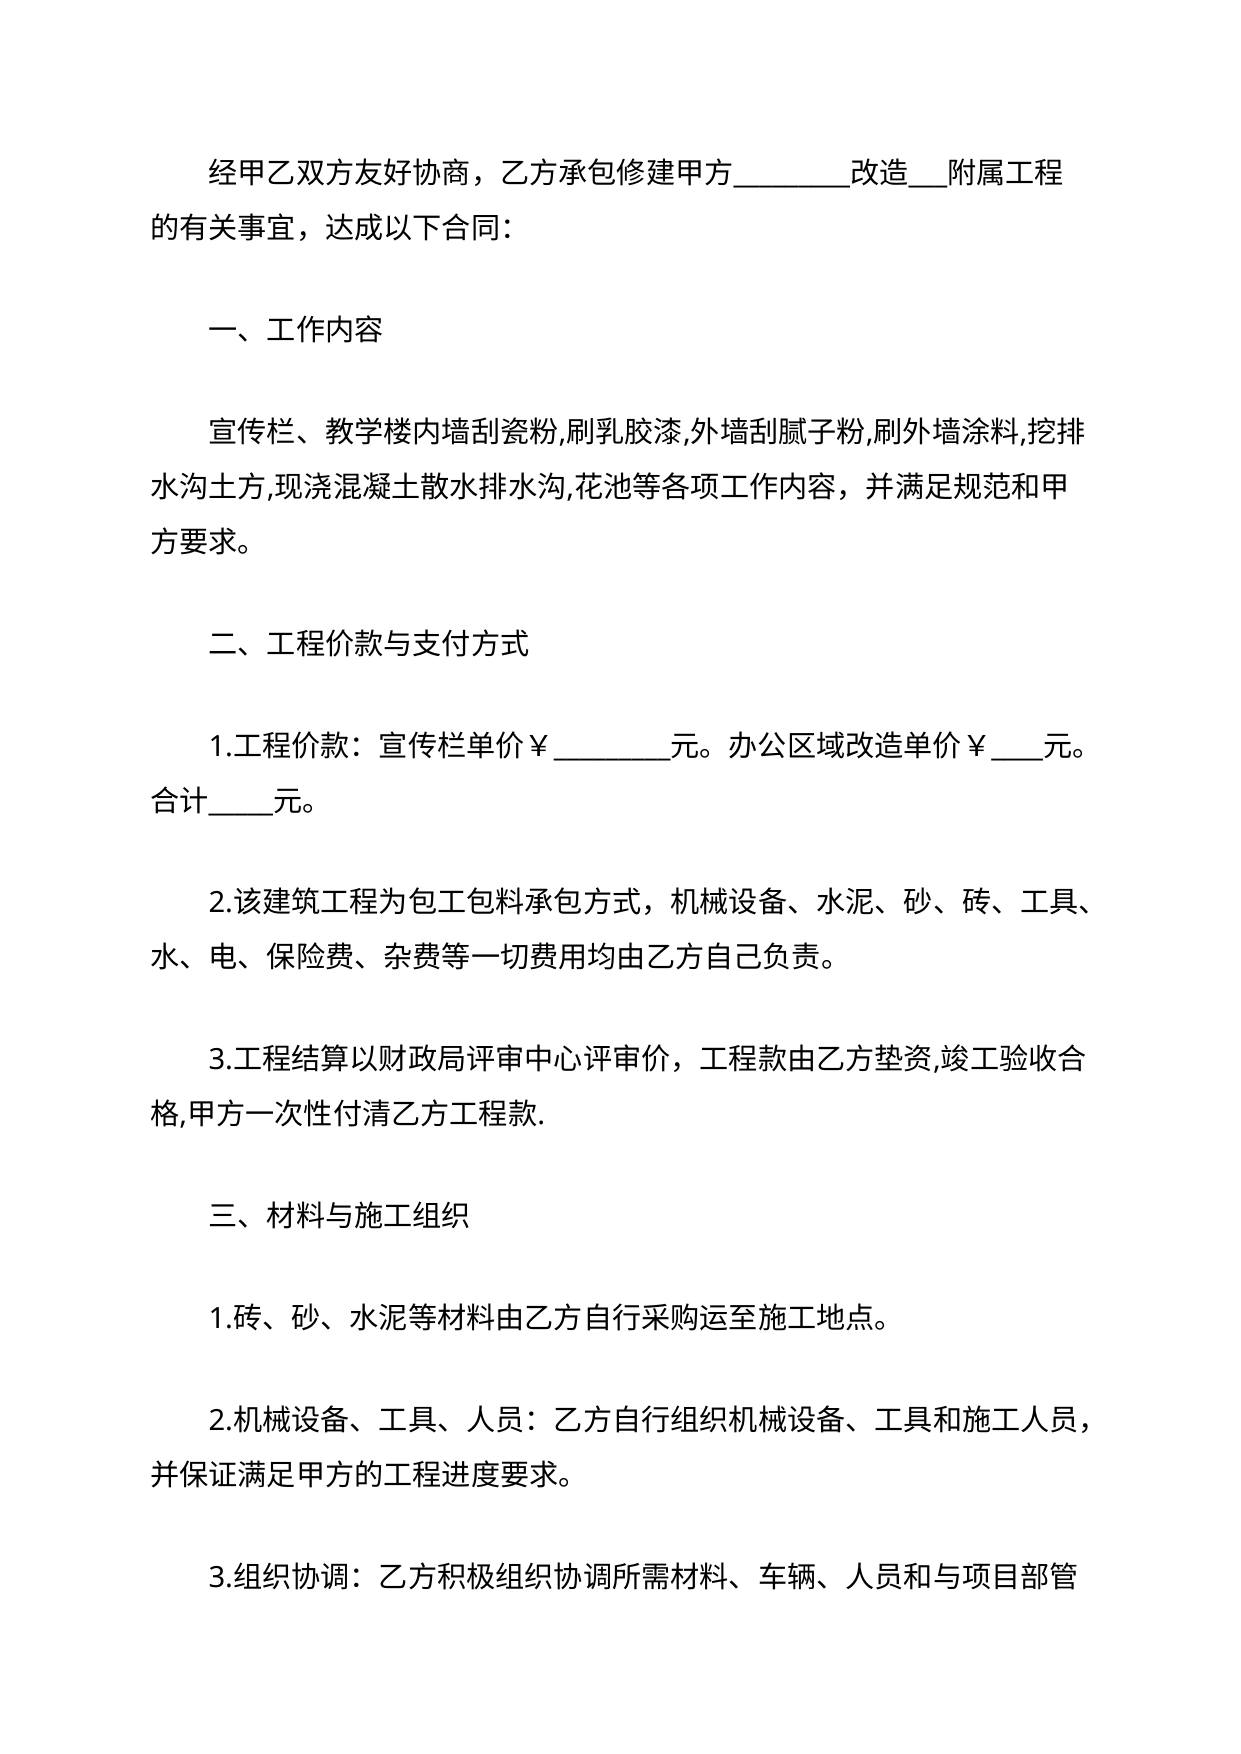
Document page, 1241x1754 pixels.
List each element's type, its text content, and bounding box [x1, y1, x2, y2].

text 宣传栏、教学楼内墙刮瓷粉,刷乳胶漆,外墙刮腻子粉,刷外墙涂料,挖排水沟土方,现浇混凝土散水排水沟,花池等各项工作内容，并满足规范和甲方要求。 [150, 408, 1090, 561]
text 2.机械设备、工具、人员：乙方自行组织机械设备、工具和施工人员，并保证满足甲方的工程进度要求。 [150, 1397, 1090, 1494]
text 2.该建筑工程为包工包料承包方式，机械设备、水泥、砂、砖、工具、水、电、保险费、杂费等一切费用均由乙方自己负责。 [150, 879, 1090, 976]
text 二、工程价款与支付方式 [150, 620, 1090, 663]
text 三、材料与施工组织 [150, 1193, 1090, 1235]
text 3.工程结算以财政局评审中心评审价，工程款由乙方垫资,竣工验收合格,甲方一次性付清乙方工程款. [150, 1036, 1090, 1133]
text 经甲乙双方友好协商，乙方承包修建甲方_________改造___附属工程的有关事宜，达成以下合同： [150, 150, 1090, 247]
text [150, 1553, 1090, 1596]
text 一、工作内容 [150, 307, 1090, 349]
text 1.工程价款：宣传栏单价￥_________元。办公区域改造单价￥____元。合计_____元。 [150, 722, 1090, 819]
text 1.砖、砂、水泥等材料由乙方自行采购运至施工地点。 [150, 1294, 1090, 1337]
